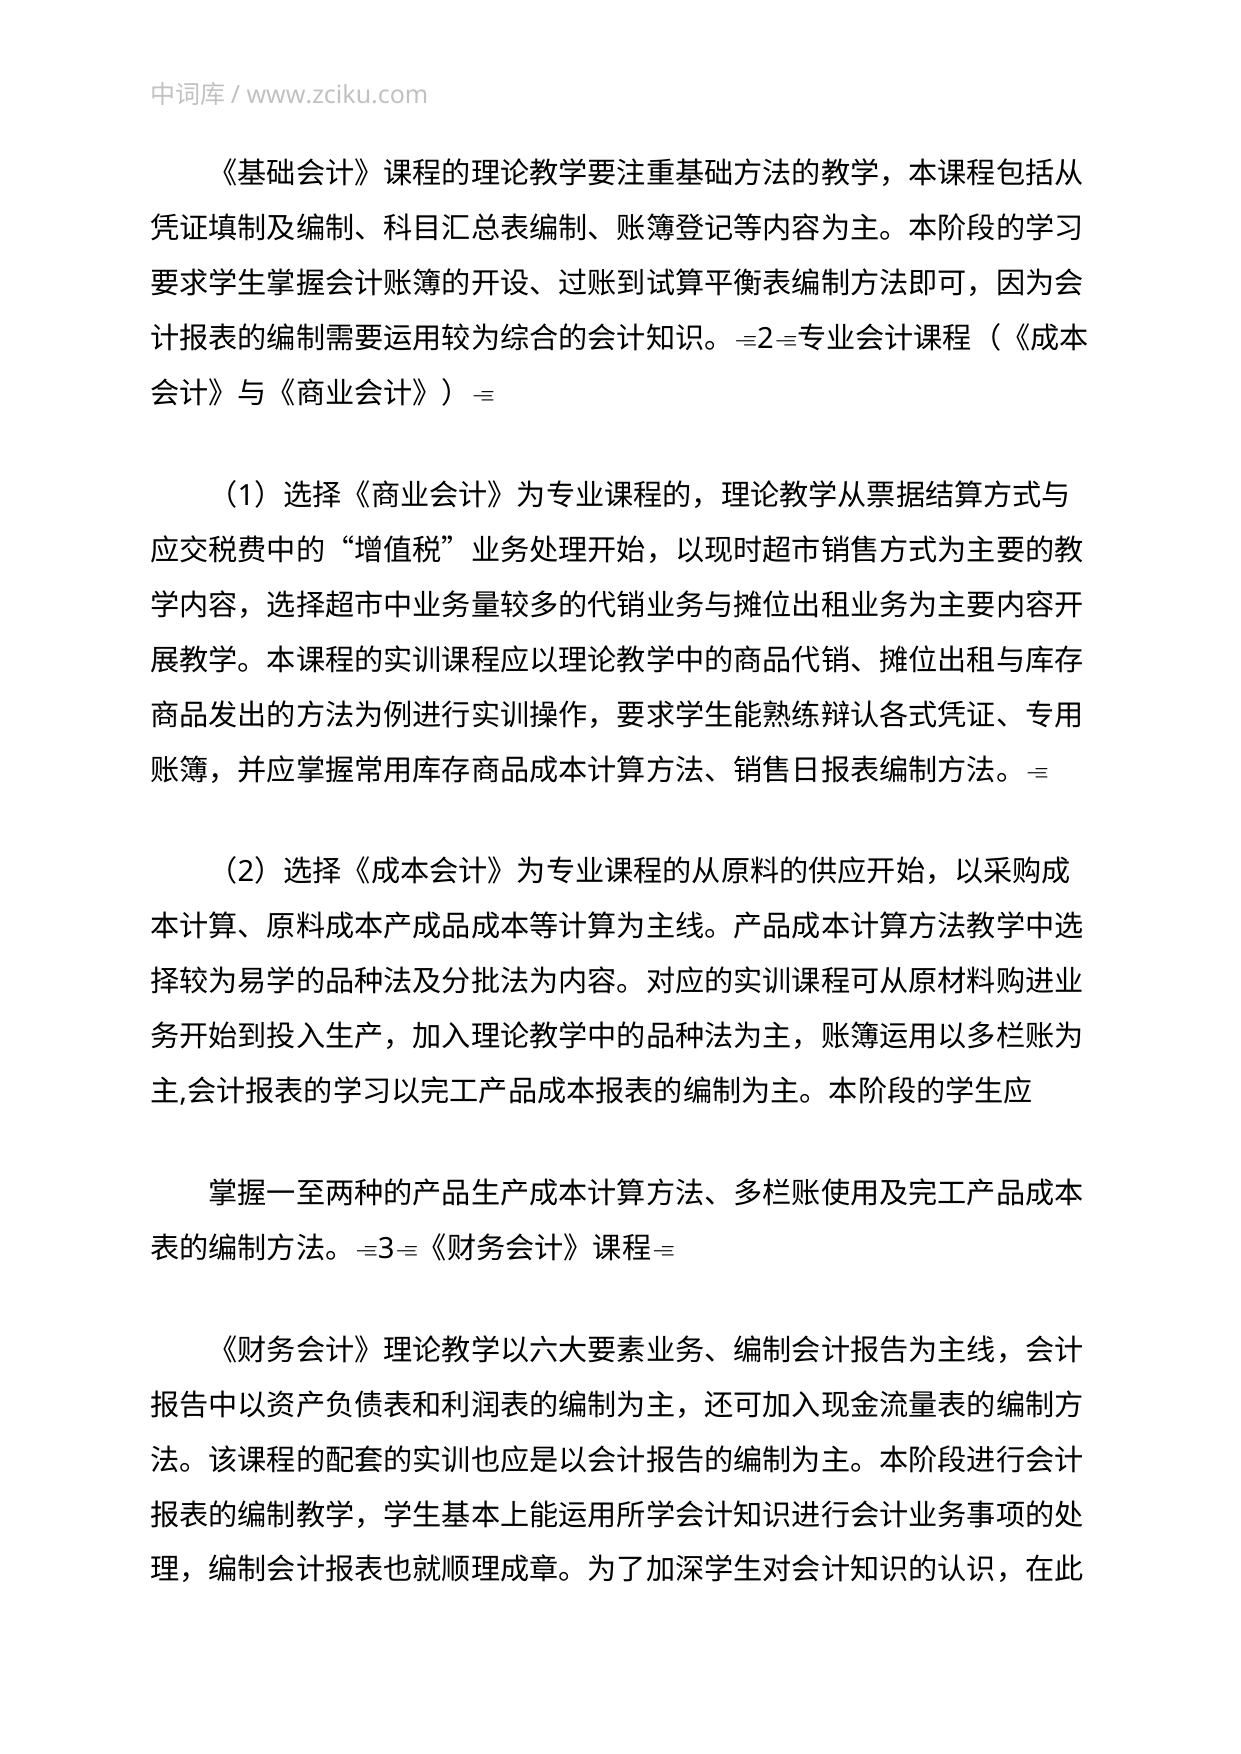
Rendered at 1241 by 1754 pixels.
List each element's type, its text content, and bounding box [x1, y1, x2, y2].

text 掌握一至两种的产品生产成本计算方法、多栏账使用及完工产品成本表的编制方法。3《财务会计》课程 [150, 1169, 1090, 1267]
text （2）选择《成本会计》为专业课程的从原料的供应开始，以采购成本计算、原料成本产成品成本等计算为主线。产品成本计算方法教学中选择较为易学的品种法及分批法为内容。对应的实训课程可从原材料购进业务开始到投入生产，加入理论教学中的品种法为主，账簿运用以多栏账为主,会计报表的学习以完工产品成本报表的编制为主。本阶段的学生应 [150, 848, 1090, 1110]
text 《基础会计》课程的理论教学要注重基础方法的教学，本课程包括从凭证填制及编制、科目汇总表编制、账簿登记等内容为主。本阶段的学习要求学生掌握会计账簿的开设、过账到试算平衡表编制方法即可，因为会计报表的编制需要运用较为综合的会计知识。2专业会计课程（《成本会计》与《商业会计》） [150, 150, 1090, 412]
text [150, 1326, 1090, 1588]
text （1）选择《商业会计》为专业课程的，理论教学从票据结算方式与应交税费中的“增值税”业务处理开始，以现时超市销售方式为主要的教学内容，选择超市中业务量较多的代销业务与摊位出租业务为主要内容开展教学。本课程的实训课程应以理论教学中的商品代销、摊位出租与库存商品发出的方法为例进行实训操作，要求学生能熟练辩认各式凭证、专用账簿，并应掌握常用库存商品成本计算方法、销售日报表编制方法。 [150, 471, 1090, 788]
